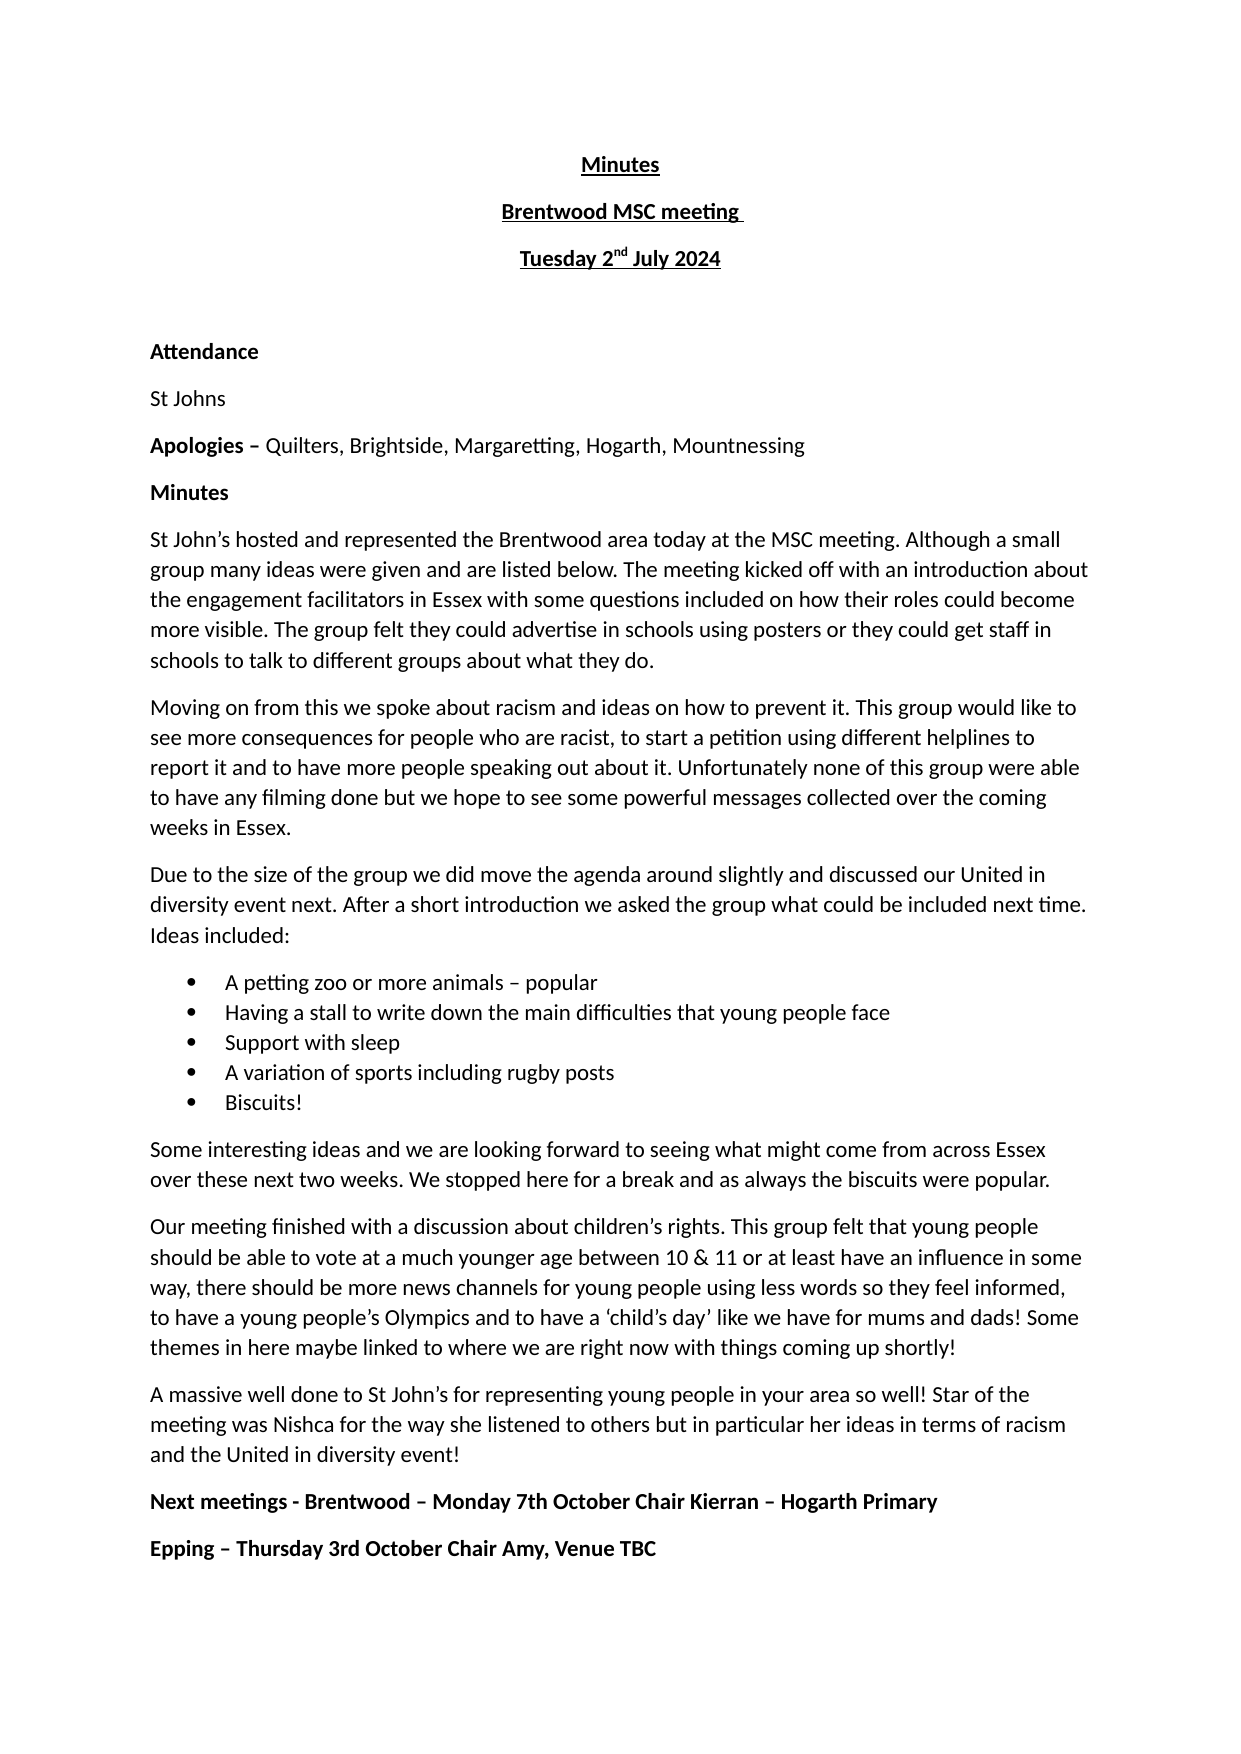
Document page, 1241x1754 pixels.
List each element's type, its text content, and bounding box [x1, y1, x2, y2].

list A petting zoo or more animals – popular [187, 968, 1090, 996]
text Brentwood MSC meeting [150, 197, 1090, 225]
text Apologies – Quilters, Brightside, Margaretting, Hogarth, Mountnessing [150, 431, 1090, 459]
text Some interesting ideas and we are looking forward to seeing what might come from across Essex over these next two weeks. We stopped here for a break and as always the biscuits were popular. [150, 1135, 1090, 1194]
text Minutes [150, 478, 1090, 506]
text Tuesday 2nd July 2024 [150, 244, 1090, 272]
text Moving on from this we spoke about racism and ideas on how to prevent it. This group would like to see more consequences for people who are racist, to start a petition using different helplines to report it and to have more people speaking out about it. Unfortunately none of this group were able to have any filming done but we hope to see some powerful messages collected over the coming weeks in Essex. [150, 693, 1090, 842]
list Support with sleep [187, 1028, 1090, 1056]
text A massive well done to St John’s for representing young people in your area so well! Star of the meeting was Nishca for the way she listened to others but in particular her ideas in terms of racism and the United in diversity event! [150, 1380, 1090, 1469]
text Next meetings - Brentwood – Monday 7th October Chair Kierran – Hogarth Primary [150, 1487, 1090, 1516]
text St John’s hosted and represented the Brentwood area today at the MSC meeting. Although a small group many ideas were given and are listed below. The meeting kicked off with an introduction about the engagement facilitators in Essex with some questions included on how their roles could become more visible. The group felt they could advertise in schools using posters or they could get staff in schools to talk to different groups about what they do. [150, 525, 1090, 674]
text Our meeting finished with a discussion about children’s rights. This group felt that young people should be able to vote at a much younger age between 10 & 11 or at least have an influence in some way, there should be more news channels for young people using less words so they feel informed, to have a young people’s Olympics and to have a ‘child’s day’ like we have for mums and dads! Some themes in here maybe linked to where we are right now with things coming up shortly! [150, 1212, 1090, 1361]
text St Johns [150, 384, 1090, 412]
text Minutes [150, 150, 1090, 178]
list Biscuits! [187, 1088, 1090, 1117]
text Attendance [150, 337, 1090, 366]
list A variation of sports including rugby posts [187, 1058, 1090, 1086]
text Due to the size of the group we did move the agenda around slightly and discussed our United in diversity event next. After a short introduction we asked the group what could be included next time. Ideas included: [150, 860, 1090, 949]
list Having a stall to write down the main difficulties that young people face [187, 998, 1090, 1026]
text Epping – Thursday 3rd October Chair Amy, Venue TBC [150, 1534, 1090, 1562]
